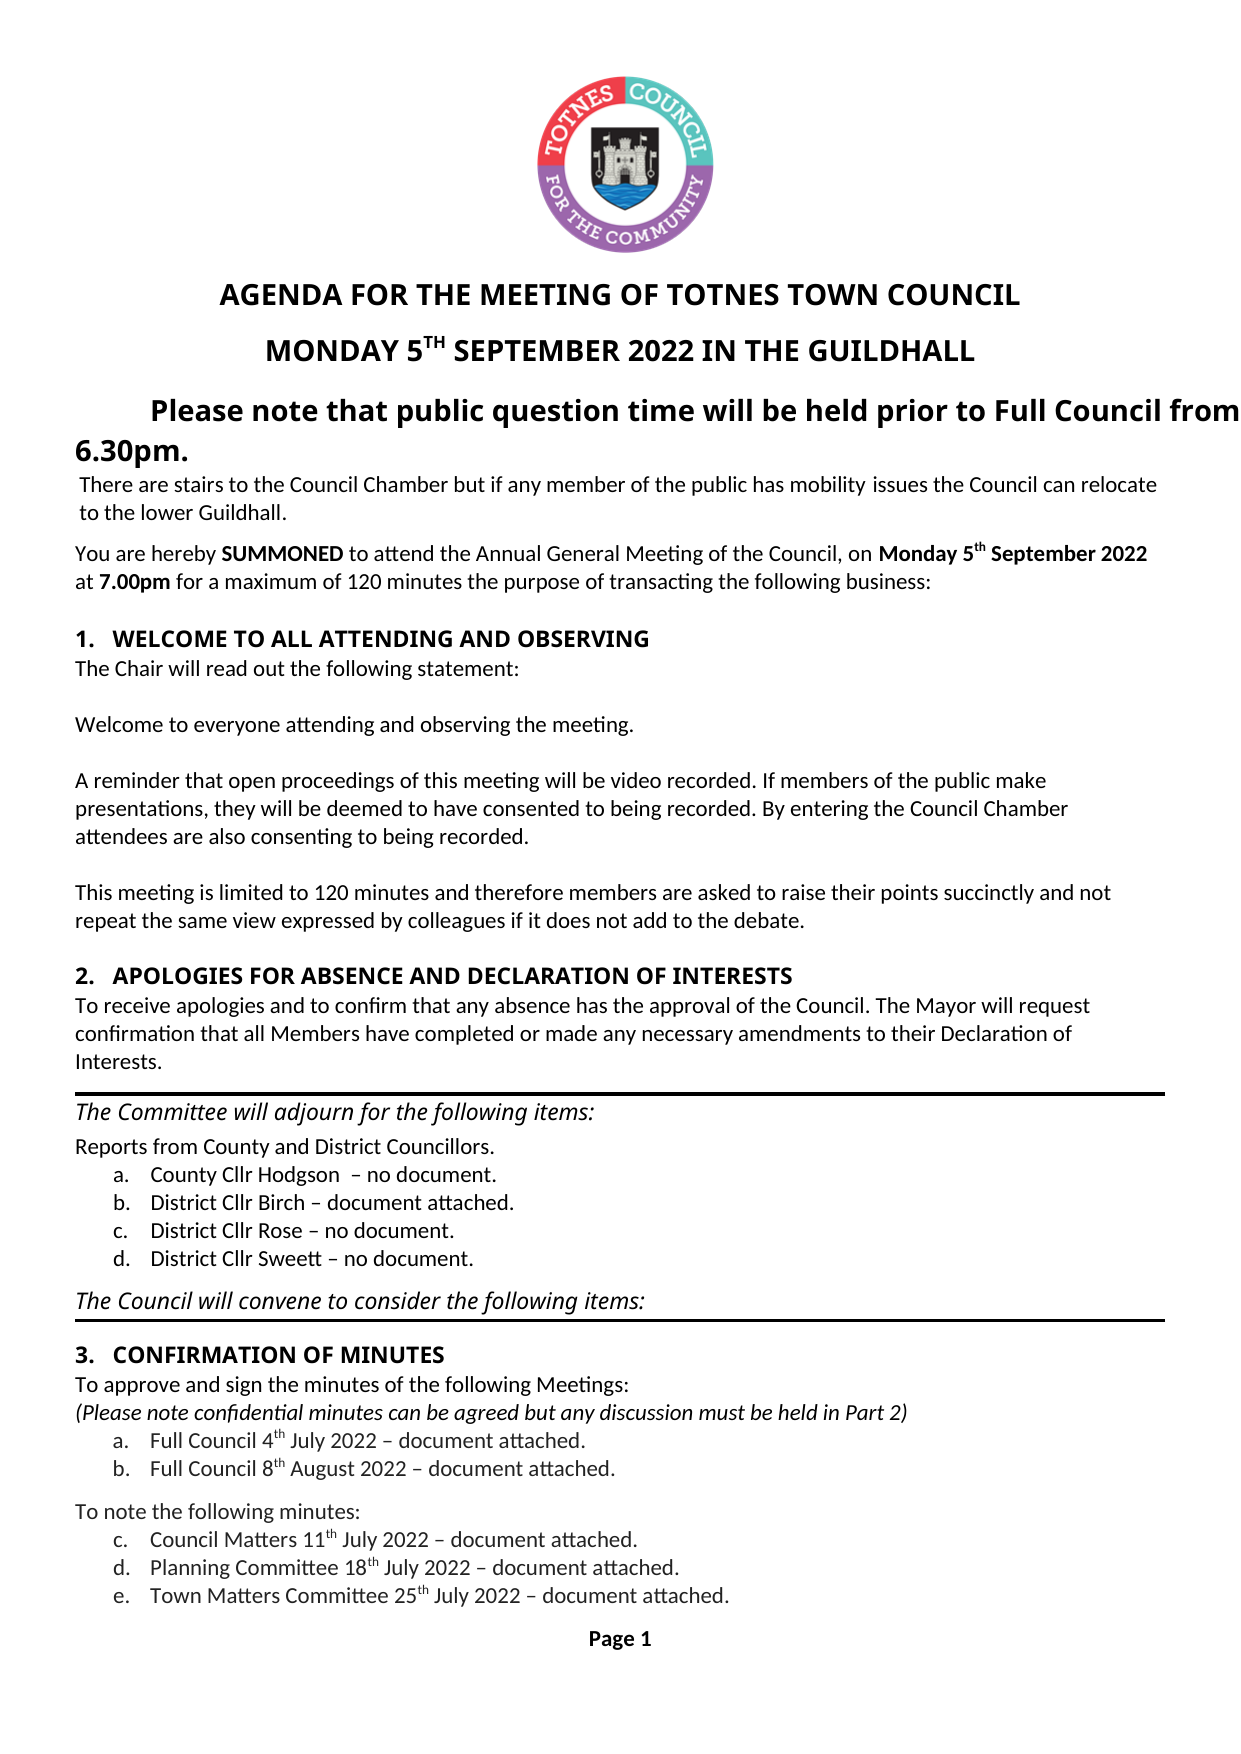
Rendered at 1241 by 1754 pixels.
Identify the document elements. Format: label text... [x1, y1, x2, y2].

text e. Town Matters Committee 25th July 2022 – document attached. [113, 1582, 1165, 1609]
text The Chair will read out the following statement: [75, 654, 1165, 682]
text To approve and sign the minutes of the following Meetings: [75, 1370, 1165, 1398]
text (Please note confidential minutes can be agreed but any discussion must be held in Part 2) [75, 1398, 1165, 1426]
subtitle MONDAY 5TH SEPTEMBER 2022 IN THE GUILDHALL [75, 331, 1165, 370]
text There are stairs to the Council Chamber but if any member of the public has mobility issues the Council can relocate [4, 470, 1240, 498]
list Full Council 8th August 2022 – document attached. [112, 1454, 1165, 1482]
text This meeting is limited to 120 minutes and therefore members are asked to raise their points succinctly and not repeat the same view expressed by colleagues if it does not add to the debate. [75, 878, 1165, 934]
text The Committee will adjourn for the following items: [75, 1096, 1165, 1127]
text Welcome to everyone attending and observing the meeting. [75, 710, 1165, 738]
subtitle CONFIRMATION OF MINUTES [75, 1339, 1165, 1370]
list Full Council 4th July 2022 – document attached. [112, 1426, 1165, 1454]
subtitle AGENDA FOR THE MEETING OF TOTNES TOWN COUNCIL [75, 274, 1165, 313]
list District Cllr Rose – no document. [113, 1217, 1165, 1244]
subtitle WELCOME TO ALL ATTENDING AND OBSERVING [75, 623, 1165, 654]
text Please note that public question time will be held prior to Full Council from 6.30pm. [75, 391, 1240, 470]
list District Cllr Sweett – no document. [113, 1244, 1165, 1273]
subtitle APOLOGIES FOR ABSENCE AND DECLARATION OF INTERESTS [75, 960, 1165, 991]
subtitle You are hereby SUMMONED to attend the Annual General Meeting of the Council, on Monday 5th September 2022 at 7.00pm for a maximum of 120 minutes the purpose of transacting the following business: [75, 539, 1165, 595]
text To note the following minutes: [75, 1497, 1165, 1526]
picture [533, 75, 717, 255]
list County Cllr Hodgson – no document. [113, 1161, 1165, 1188]
text to the lower Guildhall. [4, 498, 1240, 526]
text d. Planning Committee 18th July 2022 – document attached. [113, 1553, 1165, 1582]
text A reminder that open proceedings of this meeting will be video recorded. If members of the public make presentations, they will be deemed to have consented to being recorded. By entering the Council Chamber attendees are also consenting to being recorded. [75, 766, 1165, 850]
text The Council will convene to consider the following items: [75, 1285, 1165, 1319]
list District Cllr Birch – document attached. [113, 1188, 1165, 1217]
text Reports from County and District Councillors. [75, 1132, 1165, 1161]
text To receive apologies and to confirm that any absence has the approval of the Council. The Mayor will request confirmation that all Members have completed or made any necessary amendments to their Declaration of Interests. [75, 991, 1165, 1075]
text c. Council Matters 11th July 2022 – document attached. [113, 1526, 1165, 1553]
